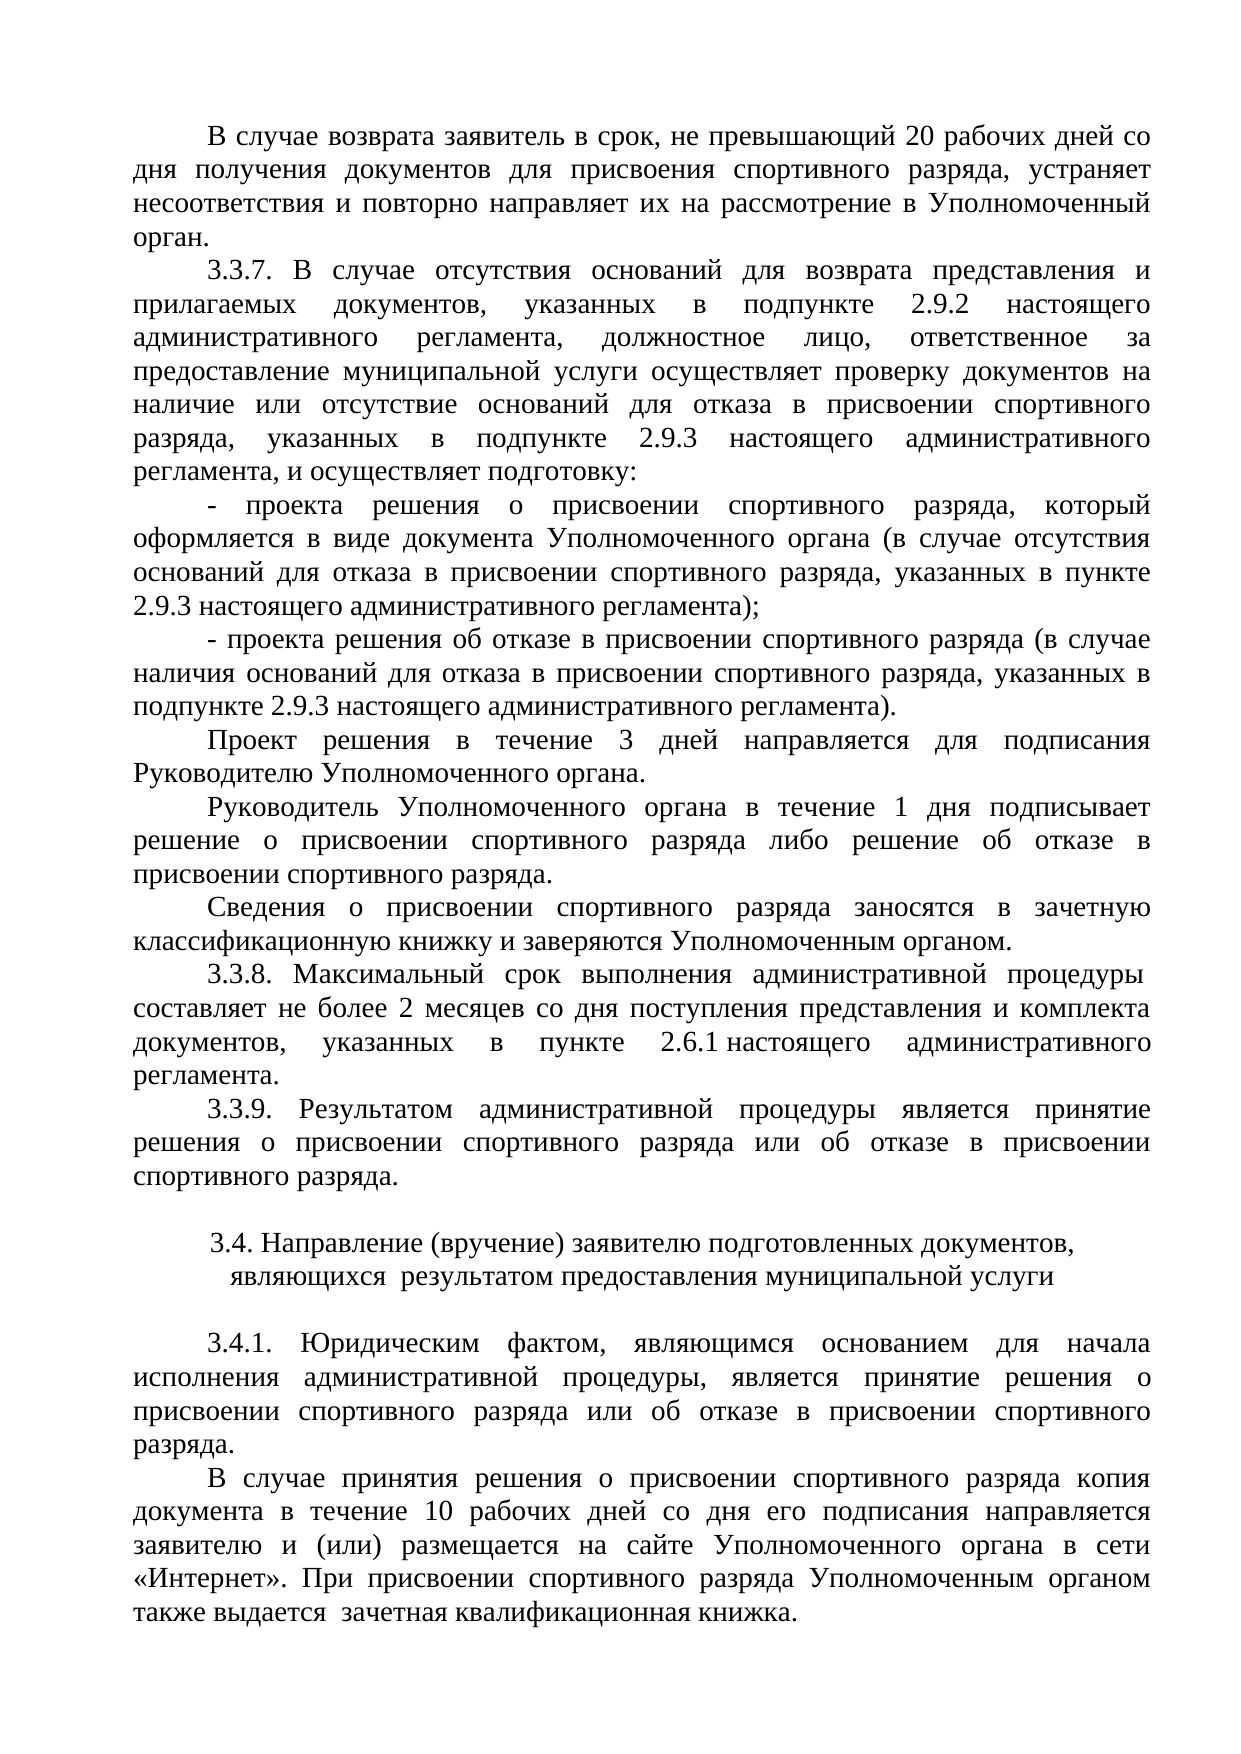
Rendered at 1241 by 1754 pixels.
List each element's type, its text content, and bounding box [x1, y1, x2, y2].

text В случае возврата заявитель в срок, не превышающий 20 рабочих дней со дня получения документов для присвоения спортивного разряда, устраняет несоответствия и повторно направляет их на рассмотрение в Уполномоченный орган. [133, 118, 1152, 252]
text 3.4. Направление (вручение) заявителю подготовленных документов, являющихся результатом предоставления муниципальной услуги [133, 1225, 1152, 1292]
text В случае принятия решения о присвоении спортивного разряда копия документа в течение 10 рабочих дней со дня его подписания направляется заявителю и (или) размещается на сайте Уполномоченного органа в сети «Интернет». При присвоении спортивного разряда Уполномоченным органом также выдается зачетная квалификационная книжка. [133, 1460, 1152, 1627]
text 3.3.8. Максимальный срок выполнения административной процедуры составляет не более 2 месяцев со дня поступления представления и комплекта документов, указанных в пункте 2.6.1 настоящего административного регламента. [133, 957, 1152, 1091]
text 3.3.7. В случае отсутствия оснований для возврата представления и прилагаемых документов, указанных в подпункте 2.9.2 настоящего административного регламента, должностное лицо, ответственное за предоставление муниципальной услуги осуществляет проверку документов на наличие или отсутствие оснований для отказа в присвоении спортивного разряда, указанных в подпункте 2.9.3 настоящего административного регламента, и осуществляет подготовку: [133, 252, 1152, 487]
text Сведения о присвоении спортивного разряда заносятся в зачетную классификационную книжку и заверяются Уполномоченным органом. [133, 889, 1152, 957]
text - проекта решения об отказе в присвоении спортивного разряда (в случае наличия оснований для отказа в присвоении спортивного разряда, указанных в подпункте 2.9.3 настоящего административного регламента). [133, 621, 1152, 722]
text 3.3.9. Результатом административной процедуры является принятие решения о присвоении спортивного разряда или об отказе в присвоении спортивного разряда. [133, 1091, 1152, 1191]
text 3.4.1. Юридическим фактом, являющимся основанием для начала исполнения административной процедуры, является принятие решения о присвоении спортивного разряда или об отказе в присвоении спортивного разряда. [133, 1326, 1152, 1460]
text Проект решения в течение 3 дней направляется для подписания Руководителю Уполномоченного органа. [133, 722, 1152, 789]
text - проекта решения о присвоении спортивного разряда, который оформляется в виде документа Уполномоченного органа (в случае отсутствия оснований для отказа в присвоении спортивного разряда, указанных в пункте 2.9.3 настоящего административного регламента); [133, 487, 1152, 621]
text Руководитель Уполномоченного органа в течение 1 дня подписывает решение о присвоении спортивного разряда либо решение об отказе в присвоении спортивного разряда. [133, 789, 1152, 889]
